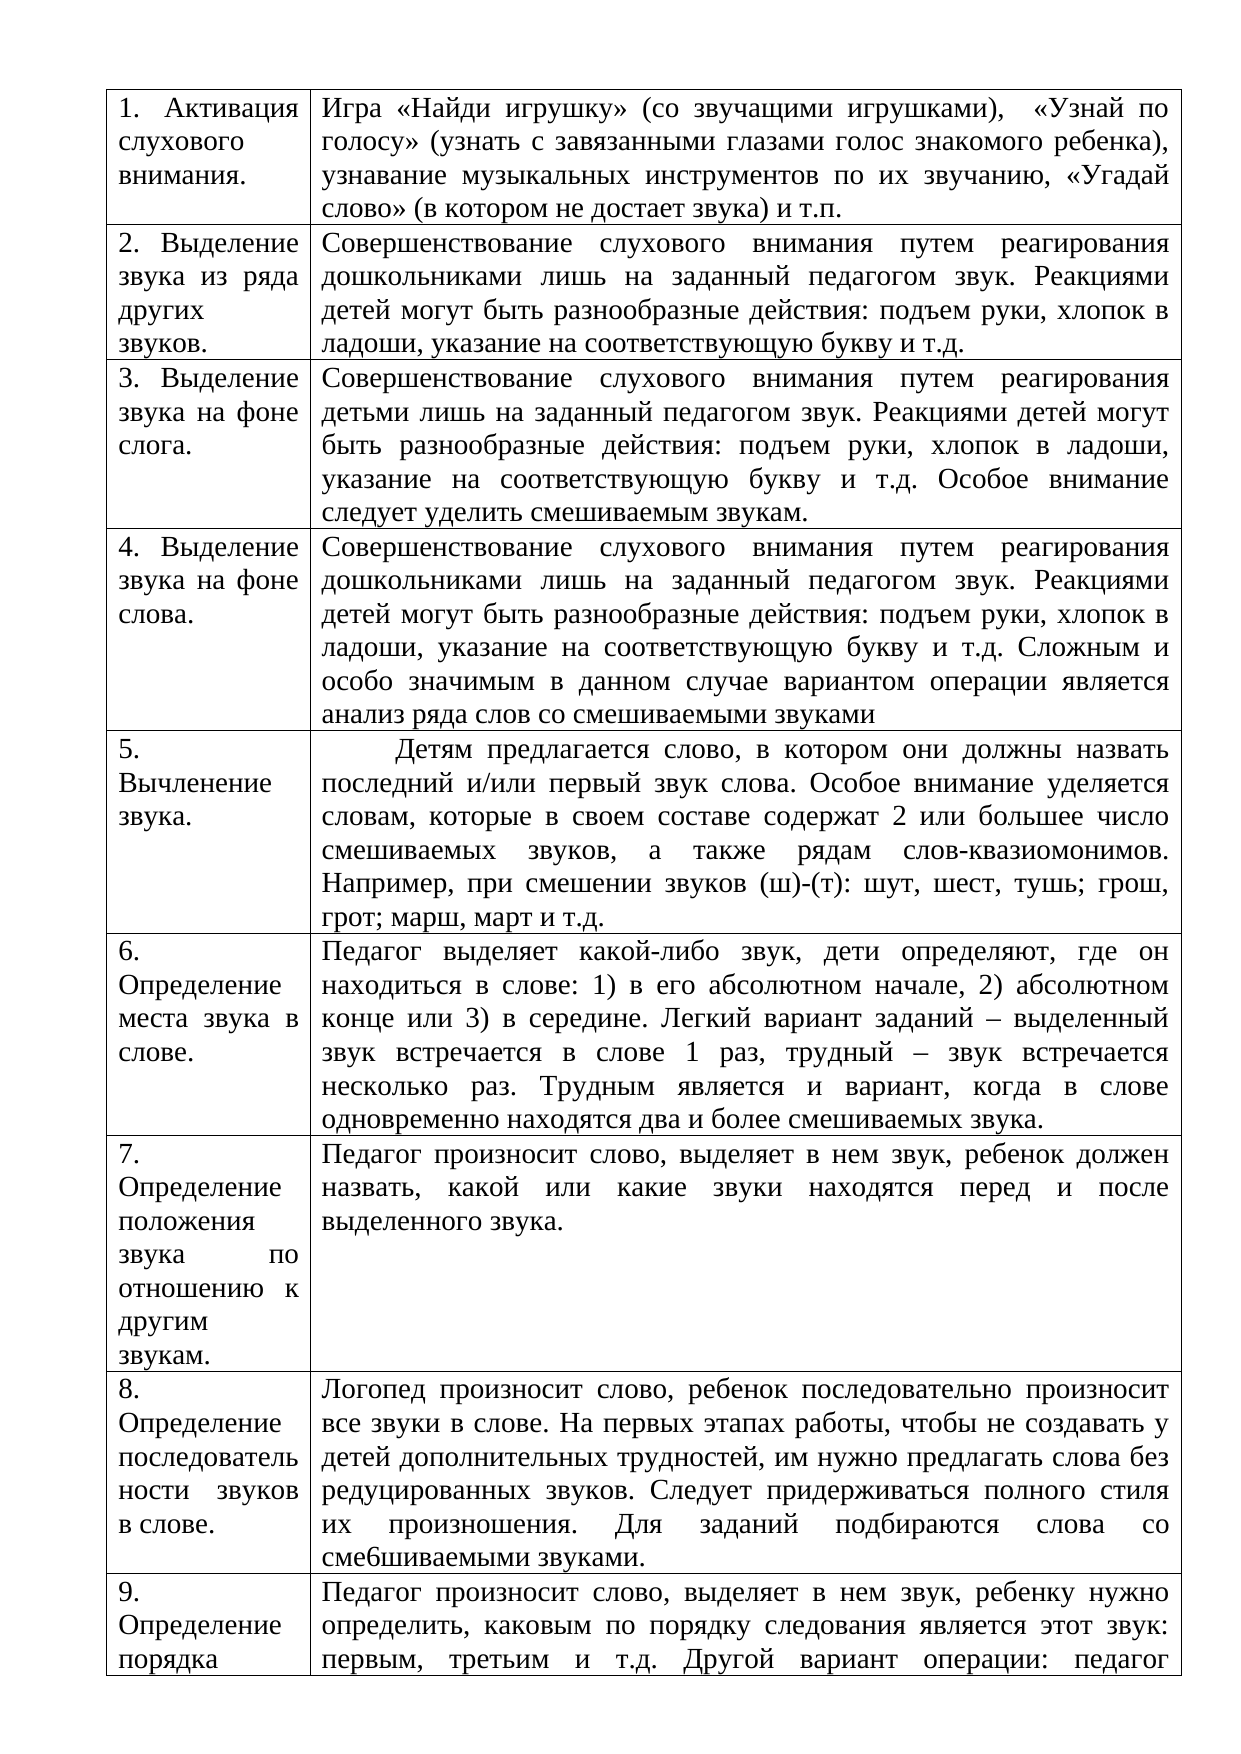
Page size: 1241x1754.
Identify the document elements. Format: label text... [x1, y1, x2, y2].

table_cell 8. Определение последовательности звуков в слове. [107, 1372, 310, 1573]
table_cell 5. Вычленение звука. [107, 731, 310, 932]
table_cell Детям предлагается слово, в котором они должны назвать последний и/или первый звук слова. Особое внимание уделяется словам, которые в своем составе содержат 2 или большее число смешиваемых звуков, а также рядам слов-квазиомонимов. Например, при смешении звуков (ш)-(т): шут, шест, тушь; грош, грот; марш, март и т.д. [311, 731, 1181, 932]
table_cell Логопед произносит слово, ребенок последовательно произносит все звуки в слове. На первых этапах работы, чтобы не создавать у детей дополнительных трудностей, им нужно предлагать слова без редуцированных звуков. Следует придерживаться полного стиля их произношения. Для заданий подбираются слова со сме6шиваемыми звуками. [311, 1372, 1181, 1573]
table_cell 6. Определение места звука в слове. [107, 934, 310, 1135]
table_cell 3. Выделение звука на фоне слога. [107, 360, 310, 528]
table_cell 4. Выделение звука на фоне слова. [107, 529, 310, 730]
table_cell Совершенствование слухового внимания путем реагирования детьми лишь на заданный педагогом звук. Реакциями детей могут быть разнообразные действия: подъем руки, хлопок в ладоши, указание на соответствующую букву и т.д. Особое внимание следует уделить смешиваемым звукам. [311, 360, 1181, 528]
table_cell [107, 1574, 310, 1674]
table_cell Совершенствование слухового внимания путем реагирования дошкольниками лишь на заданный педагогом звук. Реакциями детей могут быть разнообразные действия: подъем руки, хлопок в ладоши, указание на соответствующую букву и т.д. Сложным и особо значимым в данном случае вариантом операции является анализ ряда слов со смешиваемыми звуками [311, 529, 1181, 730]
table_cell 7. Определение положения звука по отношению к другим звукам. [107, 1136, 310, 1371]
table_cell Педагог выделяет какой-либо звук, дети определяют, где он находиться в слове: 1) в его абсолютном начале, 2) абсолютном конце или 3) в середине. Легкий вариант заданий – выделенный звук встречается в слове 1 раз, трудный – звук встречается несколько раз. Трудным является и вариант, когда в слове одновременно находятся два и более смешиваемых звука. [311, 934, 1181, 1135]
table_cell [311, 1574, 1181, 1674]
table_cell 2. Выделение звука из ряда других звуков. [107, 225, 310, 359]
table_cell Педагог произносит слово, выделяет в нем звук, ребенок должен назвать, какой или какие звуки находятся перед и после выделенного звука. [311, 1136, 1181, 1371]
table_header Игра «Найди игрушку» (со звучащими игрушками), «Узнай по голосу» (узнать с завязанными глазами голос знакомого ребенка), узнавание музыкальных инструментов по их звучанию, «Угадай слово» (в котором не достает звука) и т.п. [311, 90, 1181, 224]
table_header 1. Активация слухового внимания. [107, 90, 310, 224]
table_cell Совершенствование слухового внимания путем реагирования дошкольниками лишь на заданный педагогом звук. Реакциями детей могут быть разнообразные действия: подъем руки, хлопок в ладоши, указание на соответствующую букву и т.д. [311, 225, 1181, 359]
